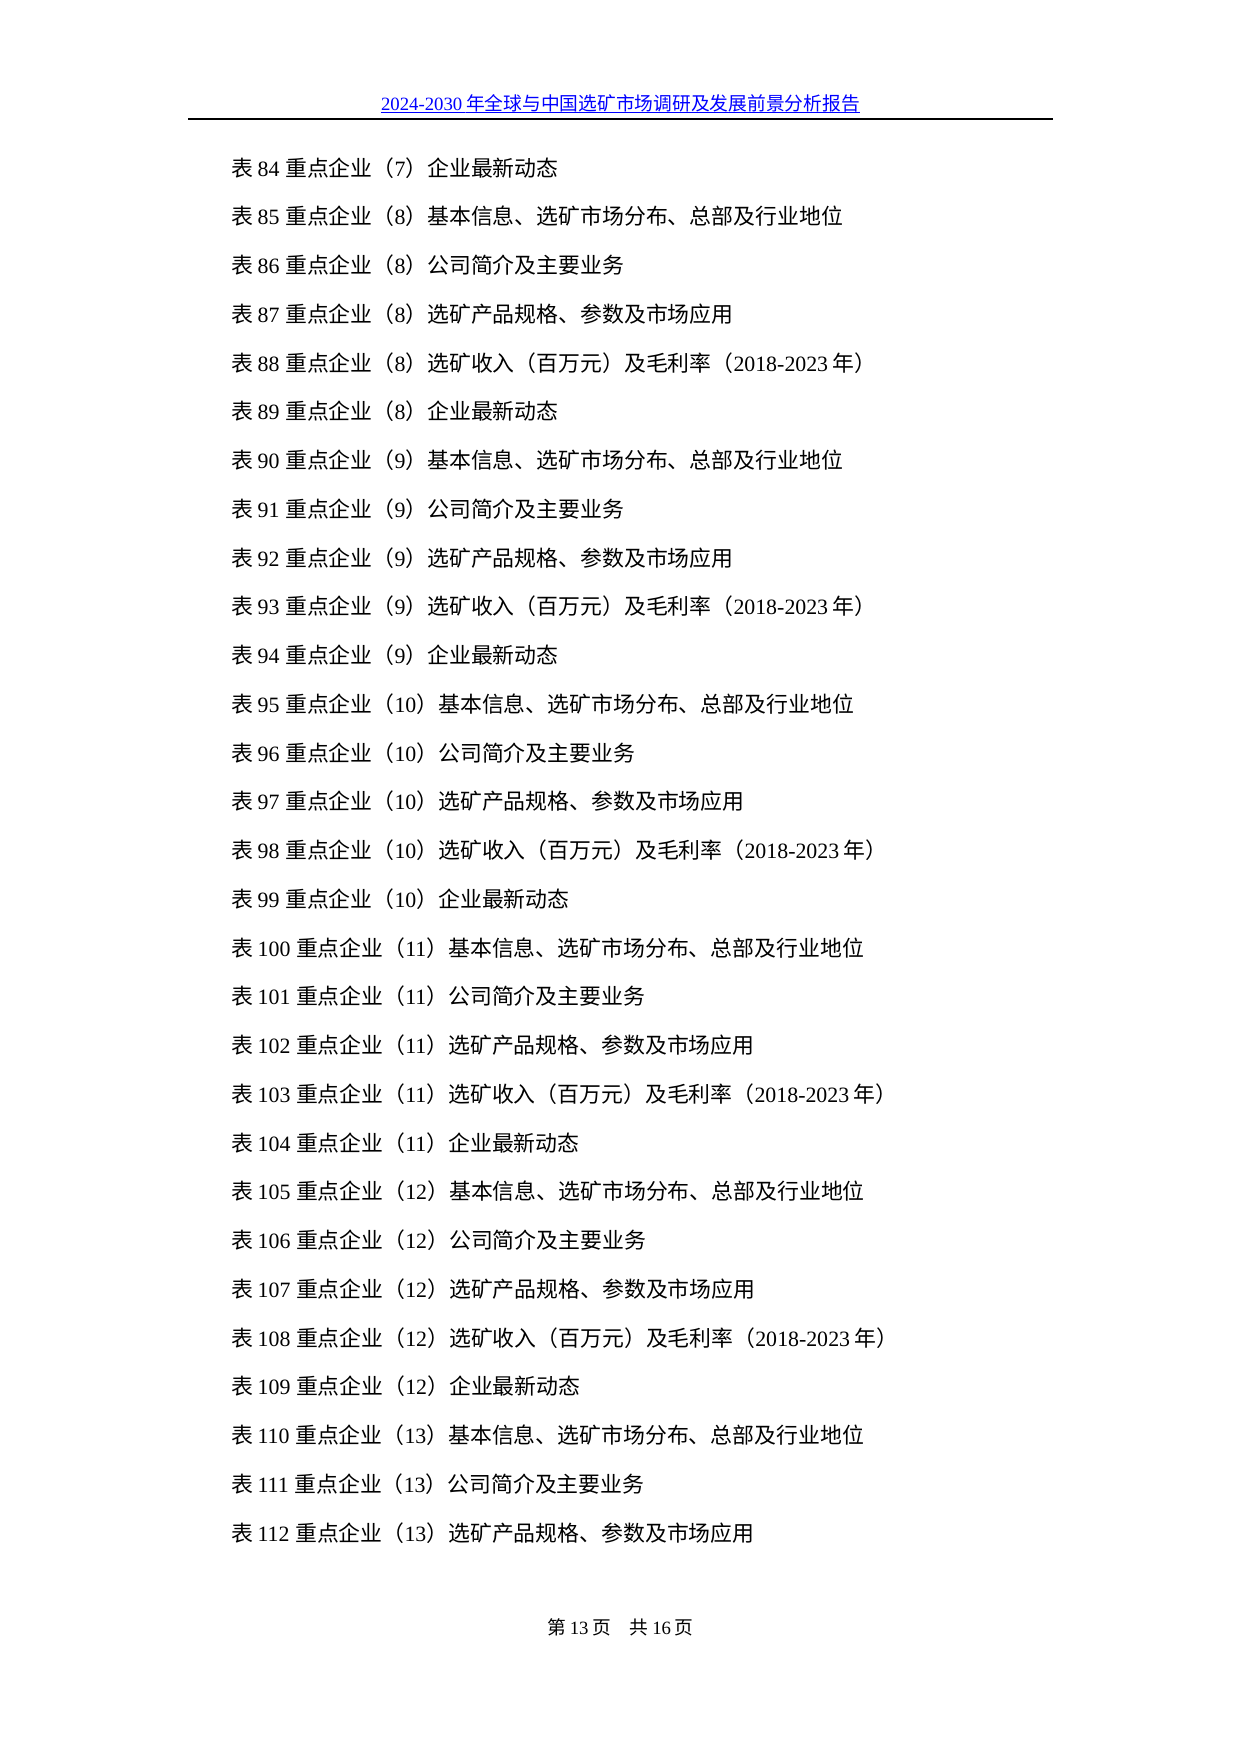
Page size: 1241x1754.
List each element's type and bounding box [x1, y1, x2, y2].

text [187, 150, 1053, 1548]
